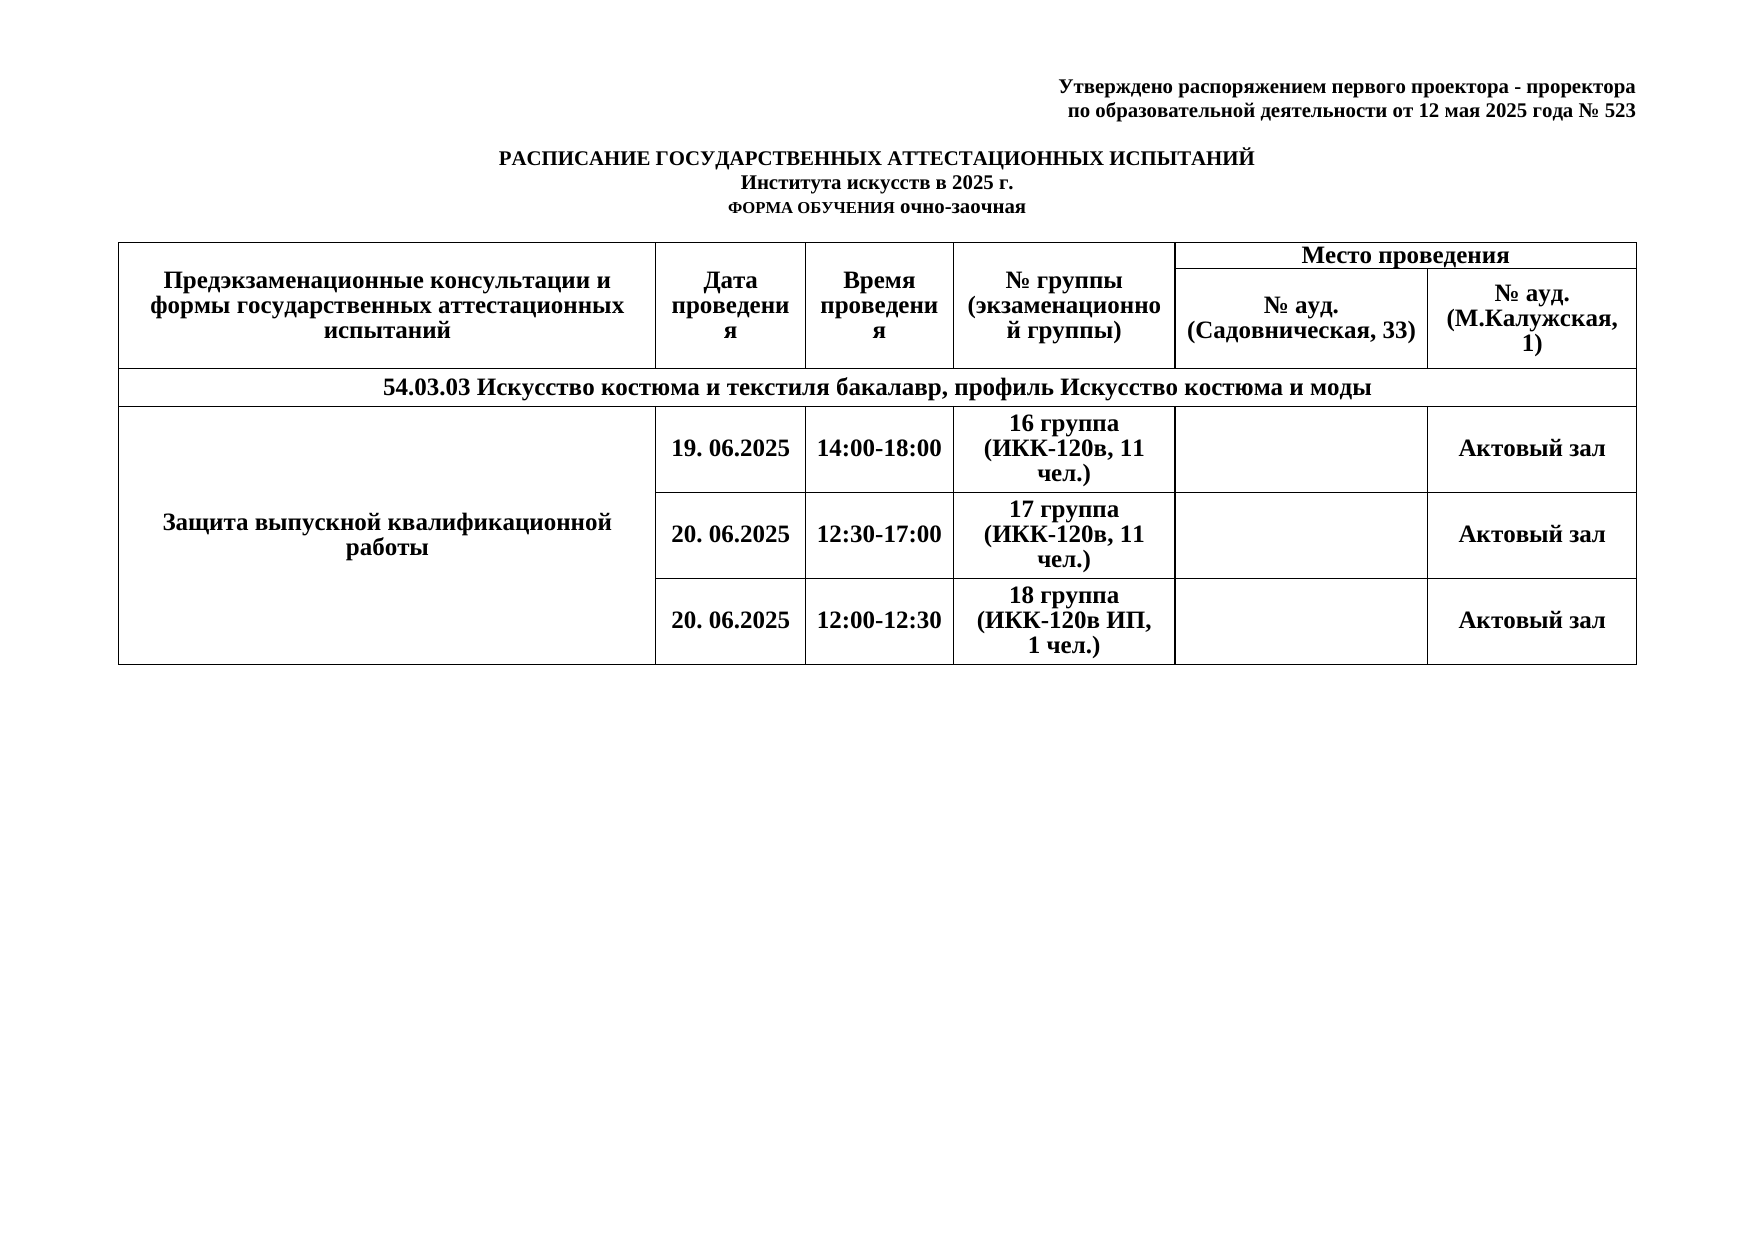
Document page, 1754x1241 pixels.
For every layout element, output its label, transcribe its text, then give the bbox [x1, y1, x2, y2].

table_cell № ауд. (М.Калужская, 1) [1428, 269, 1636, 368]
table_cell Актовый зал [1428, 579, 1636, 664]
table_header № группы (экзаменационной группы) [954, 243, 1174, 368]
table_cell Актовый зал [1428, 493, 1636, 578]
table_cell 12:00-12:30 [806, 579, 953, 664]
text по образовательной деятельности от 12 мая 2025 года № 523 [118, 98, 1636, 122]
table_cell 20. 06.2025 [656, 579, 805, 664]
table_cell 20. 06.2025 [656, 493, 805, 578]
table_header Время проведения [806, 243, 953, 368]
table_header Дата проведения [656, 243, 805, 368]
table_cell 19. 06.2025 [656, 407, 805, 492]
table_cell № ауд. (Садовническая, 33) [1176, 269, 1427, 368]
table_cell 14:00-18:00 [806, 407, 953, 492]
text ФОРМА ОБУЧЕНИЯ очно-заочная [118, 194, 1636, 218]
table_cell Актовый зал [1428, 407, 1636, 492]
table_header Место проведения [1176, 243, 1636, 268]
table_cell Защита выпускной квалификационной работы [119, 407, 655, 664]
text Утверждено распоряжением первого проектора - проректора [118, 74, 1636, 98]
table_cell 12:30-17:00 [806, 493, 953, 578]
text РАСПИСАНИЕ ГОСУДАРСТВЕННЫХ АТТЕСТАЦИОННЫХ ИСПЫТАНИЙ [118, 146, 1636, 170]
table_cell [1176, 407, 1427, 492]
table_cell 16 группа (ИКК-120в, 11 чел.) [954, 407, 1174, 492]
table_cell [1176, 579, 1427, 664]
table_cell 17 группа (ИКК-120в, 11 чел.) [954, 493, 1174, 578]
text Института искусств в 2025 г. [118, 170, 1636, 194]
table_header Предэкзаменационные консультации и формы государственных аттестационных испытаний [119, 243, 655, 368]
table_cell [1176, 493, 1427, 578]
table_cell 18 группа (ИКК-120в ИП, 1 чел.) [954, 579, 1174, 664]
table_cell 54.03.03 Искусство костюма и текстиля бакалавр, профиль Искусство костюма и моды [119, 369, 1636, 406]
